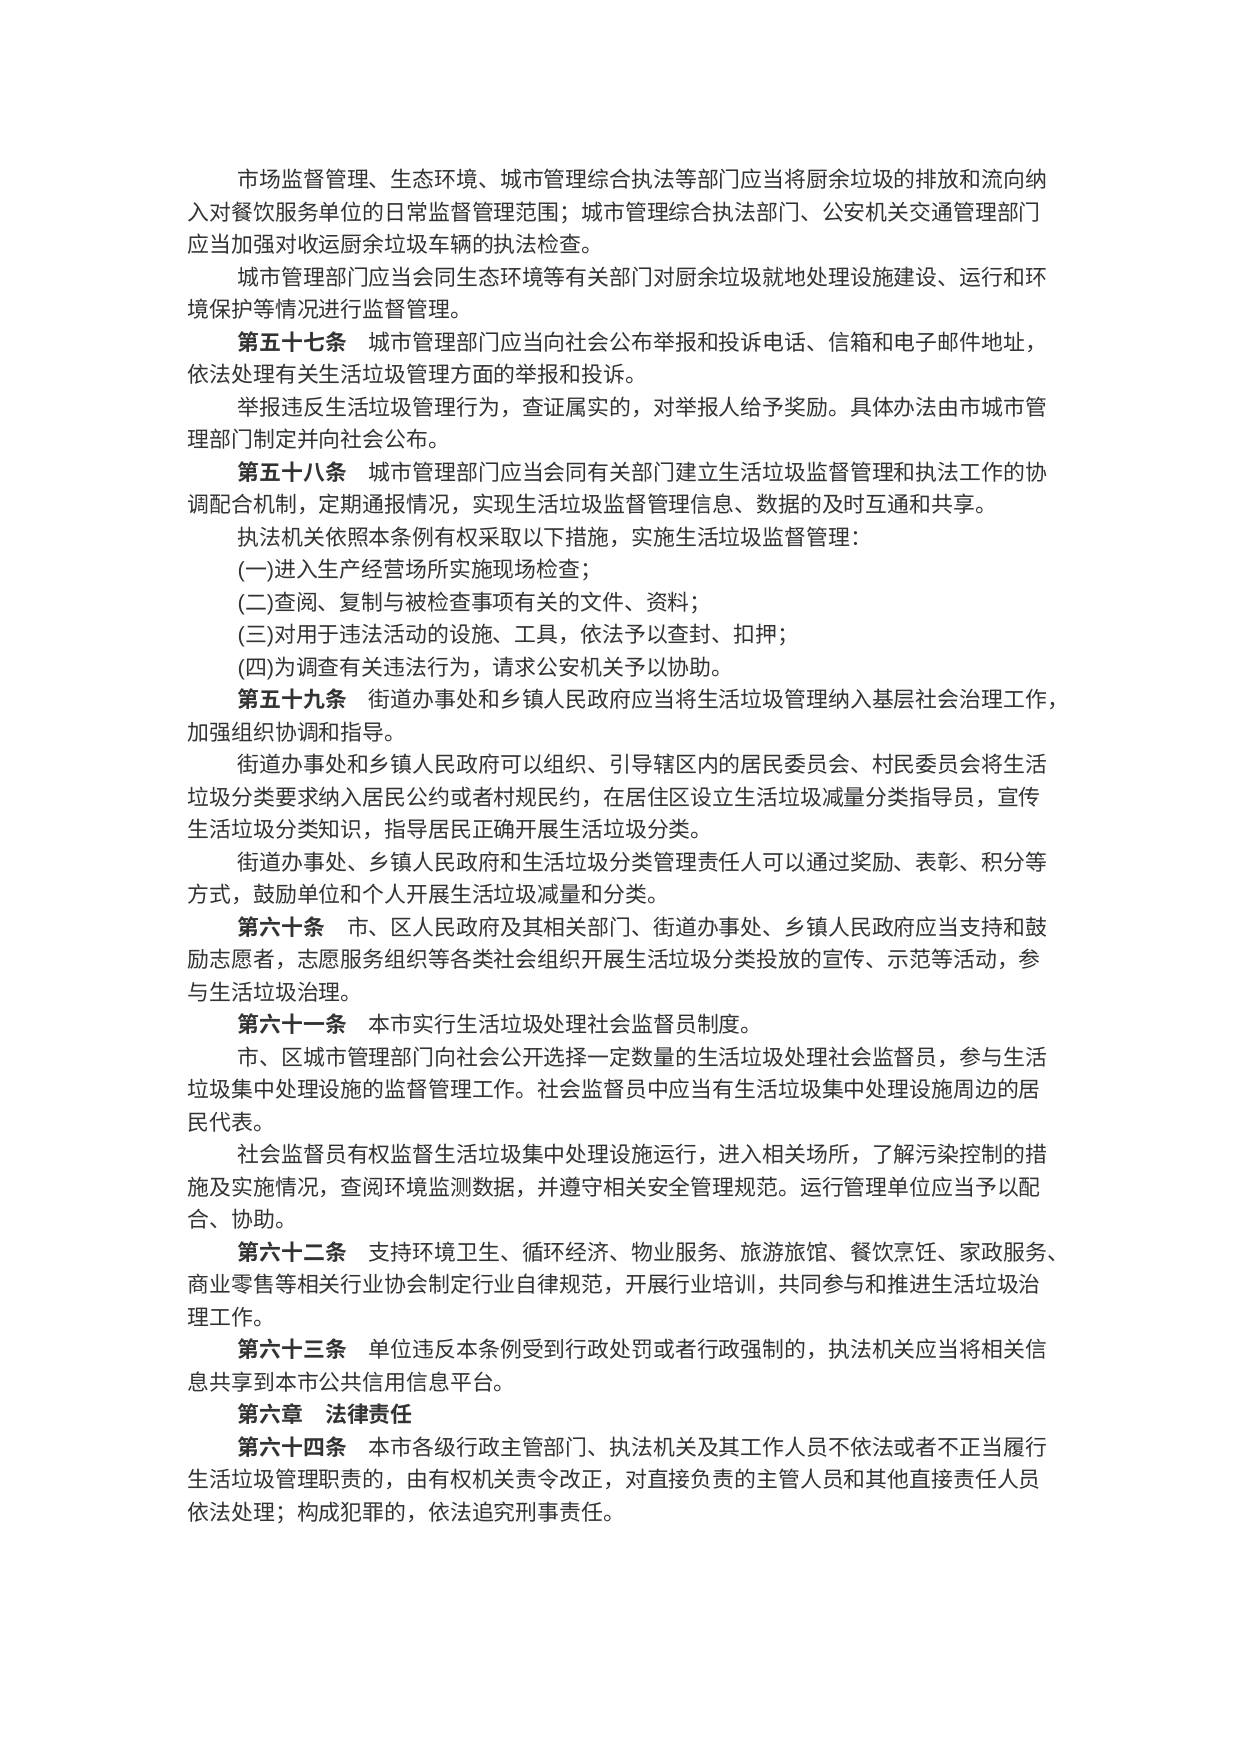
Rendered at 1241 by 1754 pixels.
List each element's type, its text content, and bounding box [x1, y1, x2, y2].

text 第六章 法律责任 [187, 1397, 1053, 1429]
text 市场监督管理、生态环境、城市管理综合执法等部门应当将厨余垃圾的排放和流向纳入对餐饮服务单位的日常监督管理范围；城市管理综合执法部门、公安机关交通管理部门应当加强对收运厨余垃圾车辆的执法检查。 [187, 162, 1053, 259]
text 市、区城市管理部门向社会公开选择一定数量的生活垃圾处理社会监督员，参与生活垃圾集中处理设施的监督管理工作。社会监督员中应当有生活垃圾集中处理设施周边的居民代表。 [187, 1039, 1053, 1137]
text 第六十一条 本市实行生活垃圾处理社会监督员制度。 [187, 1007, 1053, 1039]
text (一)进入生产经营场所实施现场检查； [187, 552, 1053, 584]
text 第六十四条 本市各级行政主管部门、执法机关及其工作人员不依法或者不正当履行生活垃圾管理职责的，由有权机关责令改正，对直接负责的主管人员和其他直接责任人员依法处理；构成犯罪的，依法追究刑事责任。 [187, 1429, 1053, 1527]
text (二)查阅、复制与被检查事项有关的文件、资料； [187, 584, 1053, 617]
text 执法机关依照本条例有权采取以下措施，实施生活垃圾监督管理： [187, 519, 1053, 552]
text 城市管理部门应当会同生态环境等有关部门对厨余垃圾就地处理设施建设、运行和环境保护等情况进行监督管理。 [187, 259, 1053, 324]
text 第五十七条 城市管理部门应当向社会公布举报和投诉电话、信箱和电子邮件地址，依法处理有关生活垃圾管理方面的举报和投诉。 [187, 324, 1053, 389]
text 第六十二条 支持环境卫生、循环经济、物业服务、旅游旅馆、餐饮烹饪、家政服务、商业零售等相关行业协会制定行业自律规范，开展行业培训，共同参与和推进生活垃圾治理工作。 [187, 1234, 1053, 1332]
text 街道办事处、乡镇人民政府和生活垃圾分类管理责任人可以通过奖励、表彰、积分等方式，鼓励单位和个人开展生活垃圾减量和分类。 [187, 844, 1053, 909]
text 举报违反生活垃圾管理行为，查证属实的，对举报人给予奖励。具体办法由市城市管理部门制定并向社会公布。 [187, 389, 1053, 454]
text (四)为调查有关违法行为，请求公安机关予以协助。 [187, 649, 1053, 682]
text 街道办事处和乡镇人民政府可以组织、引导辖区内的居民委员会、村民委员会将生活垃圾分类要求纳入居民公约或者村规民约，在居住区设立生活垃圾减量分类指导员，宣传生活垃圾分类知识，指导居民正确开展生活垃圾分类。 [187, 747, 1053, 844]
text 第五十九条 街道办事处和乡镇人民政府应当将生活垃圾管理纳入基层社会治理工作，加强组织协调和指导。 [187, 682, 1053, 747]
text 第六十三条 单位违反本条例受到行政处罚或者行政强制的，执法机关应当将相关信息共享到本市公共信用信息平台。 [187, 1332, 1053, 1397]
text 第六十条 市、区人民政府及其相关部门、街道办事处、乡镇人民政府应当支持和鼓励志愿者，志愿服务组织等各类社会组织开展生活垃圾分类投放的宣传、示范等活动，参与生活垃圾治理。 [187, 909, 1053, 1007]
text 社会监督员有权监督生活垃圾集中处理设施运行，进入相关场所，了解污染控制的措施及实施情况，查阅环境监测数据，并遵守相关安全管理规范。运行管理单位应当予以配合、协助。 [187, 1137, 1053, 1234]
text (三)对用于违法活动的设施、工具，依法予以查封、扣押； [187, 617, 1053, 649]
text 第五十八条 城市管理部门应当会同有关部门建立生活垃圾监督管理和执法工作的协调配合机制，定期通报情况，实现生活垃圾监督管理信息、数据的及时互通和共享。 [187, 454, 1053, 519]
